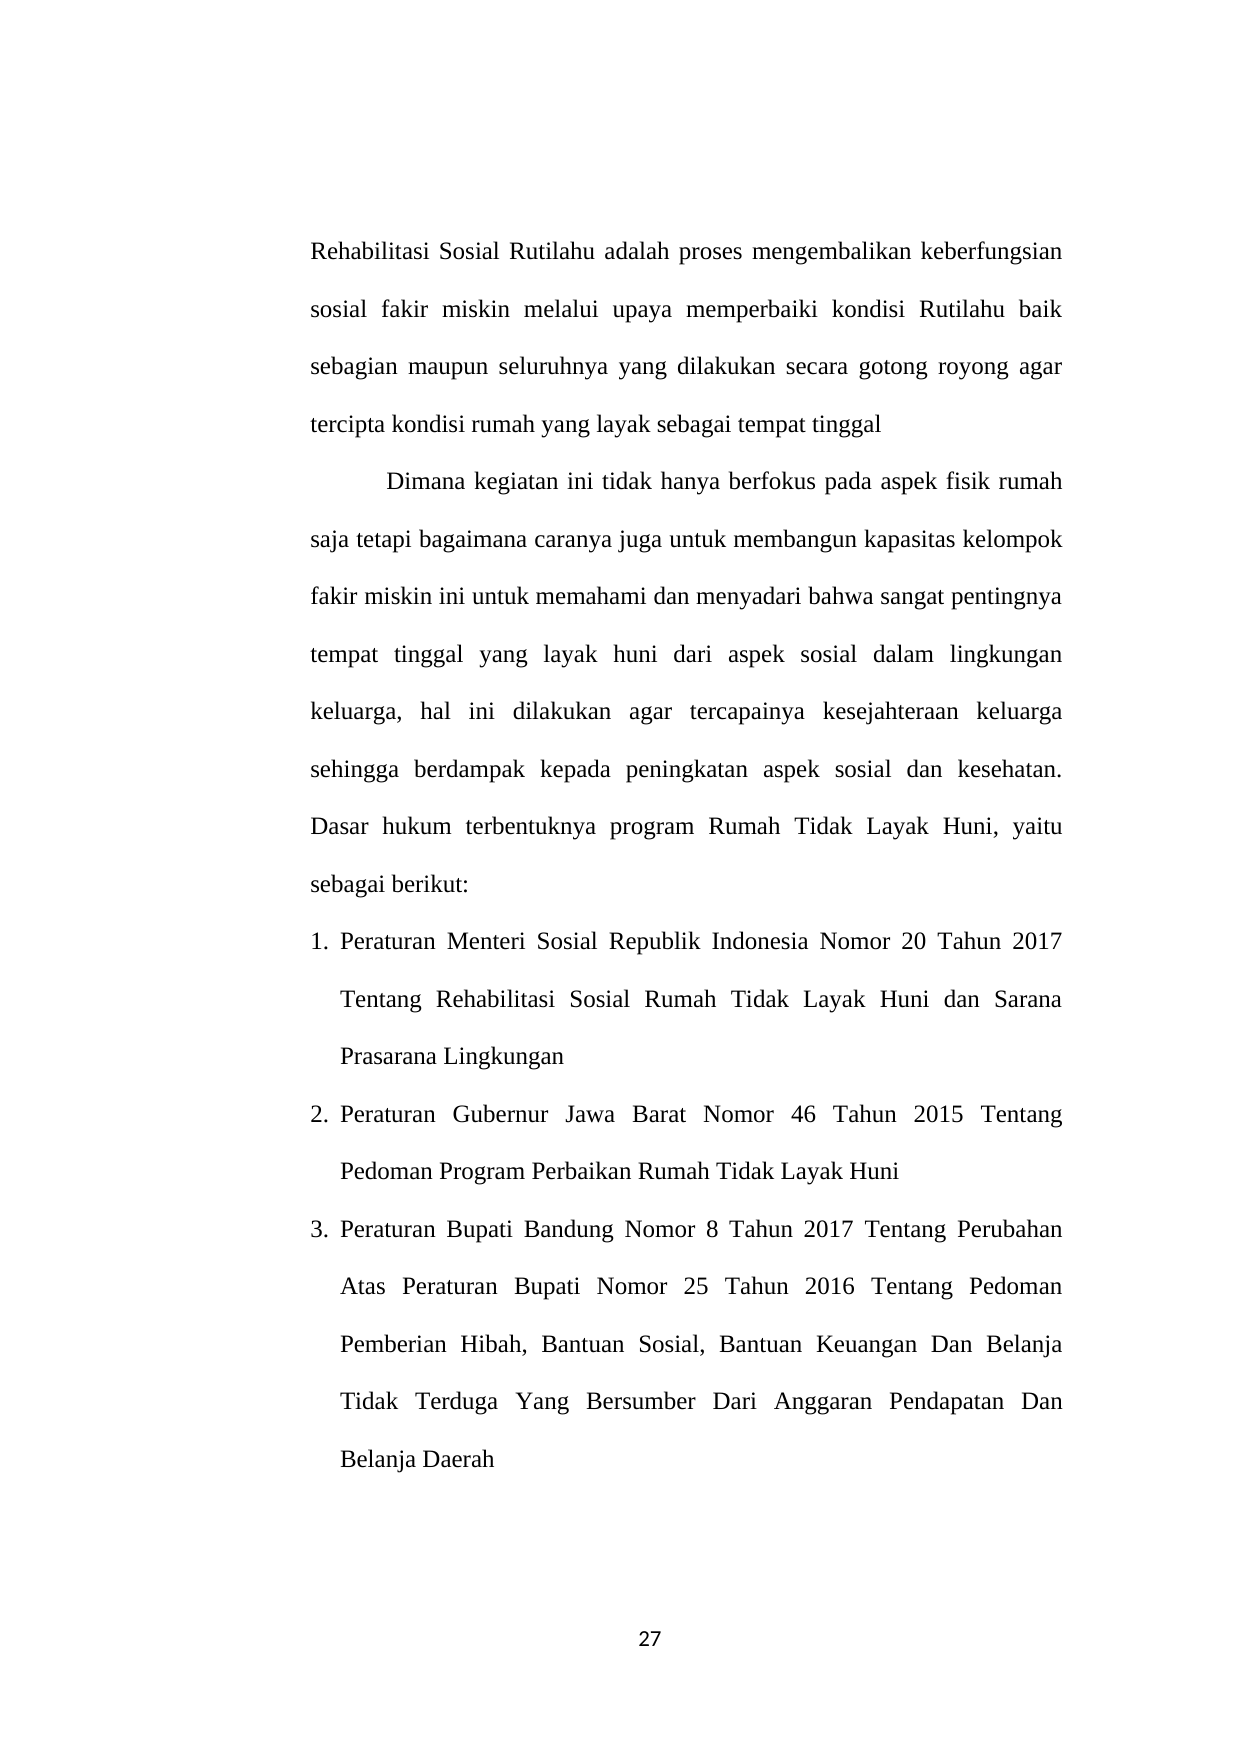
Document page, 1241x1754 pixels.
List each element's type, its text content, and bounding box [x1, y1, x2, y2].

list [310, 236, 1063, 437]
list Peraturan Gubernur Jawa Barat Nomor 46 Tahun 2015 Tentang Pedoman Program Perbaikan Rumah Tidak Layak Huni [310, 1099, 1063, 1185]
list Dimana kegiatan ini tidak hanya berfokus pada aspek fisik rumah saja tetapi bagaimana caranya juga untuk membangun kapasitas kelompok fakir miskin ini untuk memahami dan menyadari bahwa sangat pentingnya tempat tinggal yang layak huni dari aspek sosial dalam lingkungan keluarga, hal ini dilakukan agar tercapainya kesejahteraan keluarga sehingga berdampak kepada peningkatan aspek sosial dan kesehatan. Dasar hukum terbentuknya program Rumah Tidak Layak Huni, yaitu sebagai berikut: [310, 466, 1063, 897]
list Peraturan Bupati Bandung Nomor 8 Tahun 2017 Tentang Perubahan Atas Peraturan Bupati Nomor 25 Tahun 2016 Tentang Pedoman Pemberian Hibah, Bantuan Sosial, Bantuan Keuangan Dan Belanja Tidak Terduga Yang Bersumber Dari Anggaran Pendapatan Dan Belanja Daerah [310, 1214, 1063, 1472]
list Peraturan Menteri Sosial Republik Indonesia Nomor 20 Tahun 2017 Tentang Rehabilitasi Sosial Rumah Tidak Layak Huni dan Sarana Prasarana Lingkungan [310, 926, 1063, 1070]
